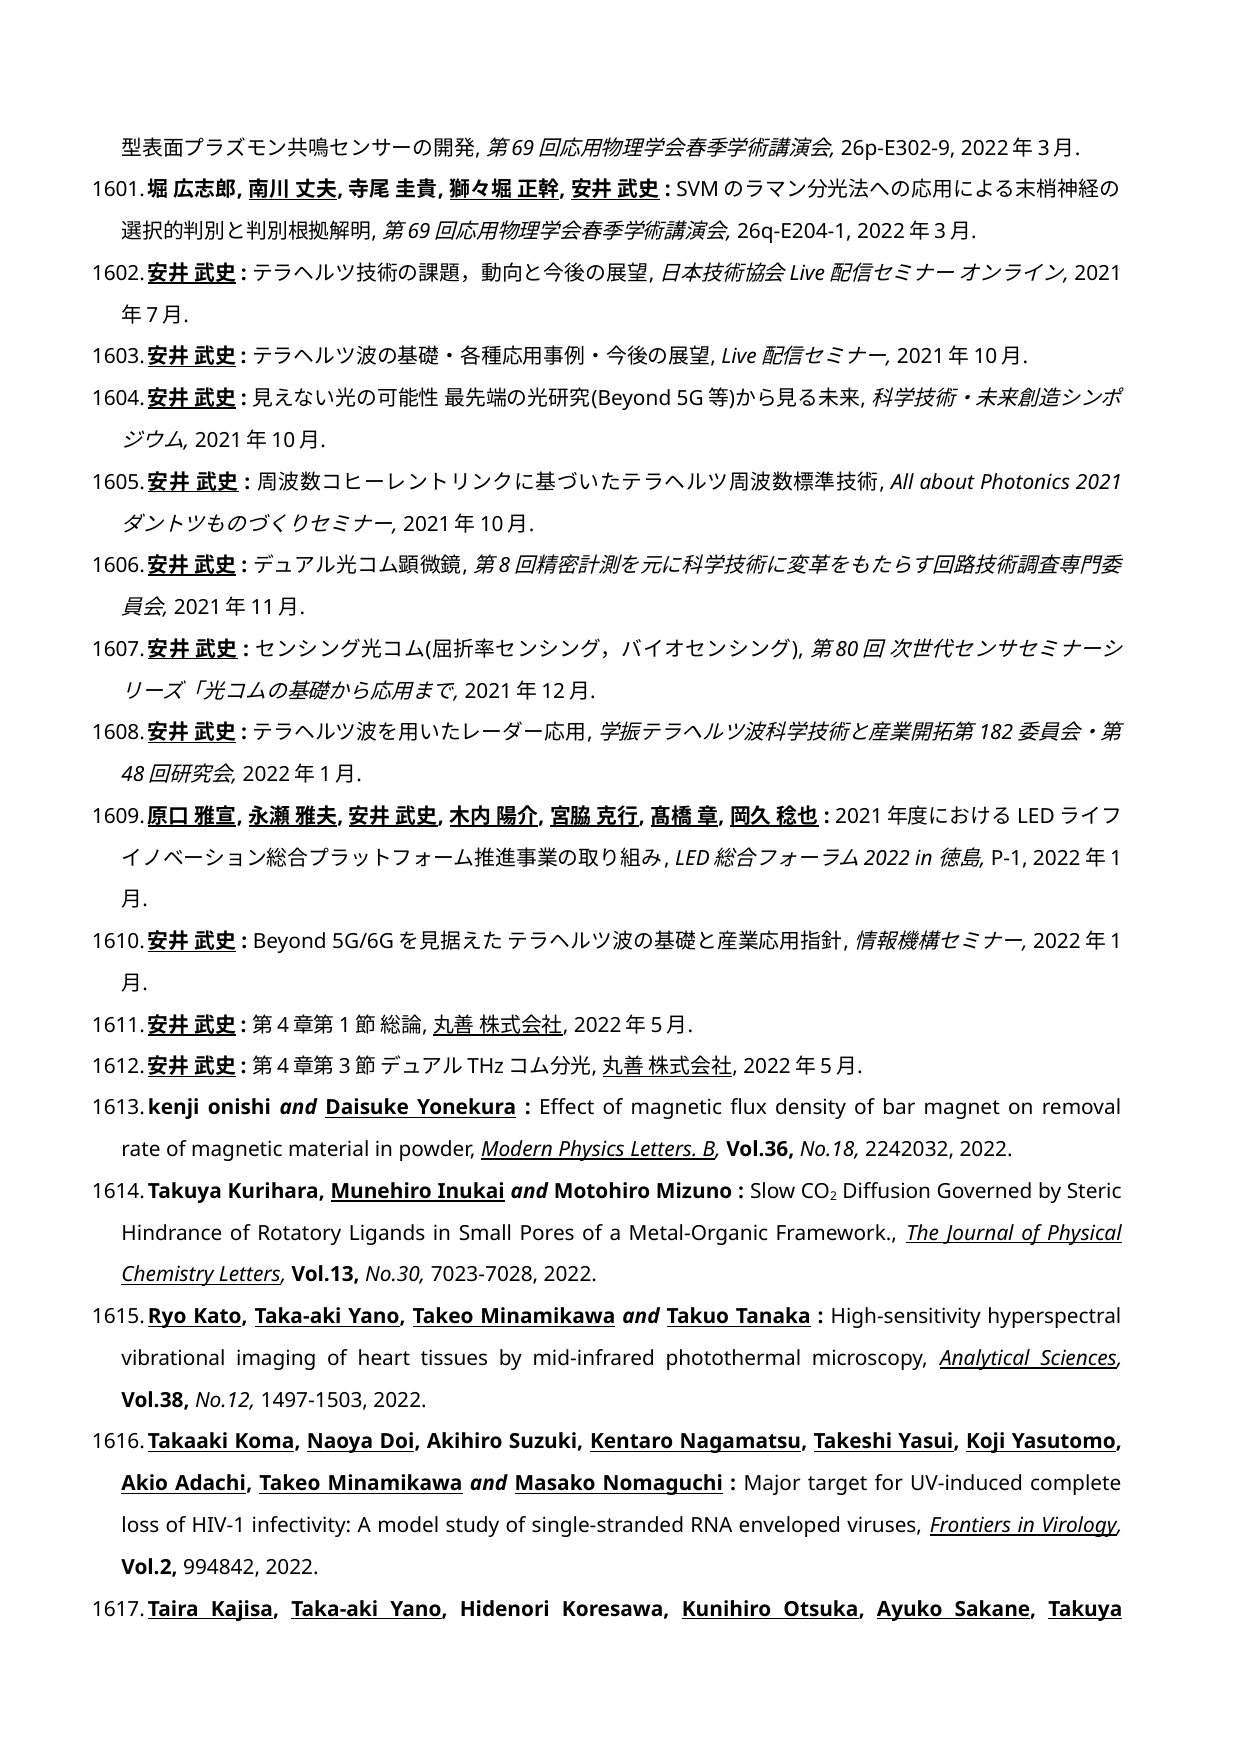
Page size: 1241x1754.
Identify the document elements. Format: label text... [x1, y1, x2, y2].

list 安井 武史 : センシング光コム(屈折率センシング，バイオセンシング), 第80回 次世代センサセミナーシリーズ「光コムの基礎から応用まで, 2021年12月. [92, 626, 1122, 710]
list 安井 武史 : Beyond 5G/6Gを見据えた テラヘルツ波の基礎と産業応用指針, 情報機構セミナー, 2022年1月. [92, 919, 1122, 1002]
list Ryo Kato, Taka-aki Yano, Takeo Minamikawa and Takuo Tanaka : High-sensitivity hyperspectral vibrational imaging of heart tissues by mid-infrared photothermal microscopy, Analytical Sciences, Vol.38, No.12, 1497-1503, 2022. [92, 1295, 1122, 1420]
list 安井 武史 : 見えない光の可能性 最先端の光研究(Beyond 5G等)から見る未来, 科学技術・未来創造シンポジウム, 2021年10月. [92, 376, 1122, 459]
list 安井 武史 : テラヘルツ技術の課題，動向と今後の展望, 日本技術協会 Live配信セミナー オンライン, 2021年7月. [92, 250, 1122, 334]
list 安井 武史 : テラヘルツ波を用いたレーダー応用, 学振テラヘルツ波科学技術と産業開拓第182委員会・第48回研究会, 2022年1月. [92, 710, 1122, 793]
list Takuya Kurihara, Munehiro Inukai and Motohiro Mizuno : Slow CO2 Diffusion Governed by Steric Hindrance of Rotatory Ligands in Small Pores of a Metal-Organic Framework., The Journal of Physical Chemistry Letters, Vol.13, No.30, 7023-7028, 2022. [92, 1169, 1122, 1295]
list 堀 広志郎, 南川 丈夫, 寺尾 圭貴, 獅々堀 正幹, 安井 武史 : SVMのラマン分光法への応用による末梢神経の選択的判別と判別根拠解明, 第69回応用物理学会春季学術講演会, 26q-E204-1, 2022年3月. [92, 167, 1122, 250]
list 安井 武史 : 第4章第3節 デュアルTHzコム分光, 丸善 株式会社, 2022年5月. [92, 1044, 1122, 1086]
list 安井 武史 : 周波数コヒーレントリンクに基づいたテラヘルツ周波数標準技術, All about Photonics 2021 ダントツものづくりセミナー, 2021年10月. [92, 459, 1122, 543]
list kenji onishi and Daisuke Yonekura : Effect of magnetic flux density of bar magnet on removal rate of magnetic material in powder, Modern Physics Letters. B, Vol.36, No.18, 2242032, 2022. [92, 1086, 1122, 1169]
list 安井 武史 : 第4章第1節 総論, 丸善 株式会社, 2022年5月. [92, 1002, 1122, 1044]
list Takaaki Koma, Naoya Doi, Akihiro Suzuki, Kentaro Nagamatsu, Takeshi Yasui, Koji Yasutomo, Akio Adachi, Takeo Minamikawa and Masako Nomaguchi : Major target for UV-induced complete loss of HIV-1 infectivity: A model study of single-stranded RNA enveloped viruses, Frontiers in Virology, Vol.2, 994842, 2022. [92, 1420, 1122, 1587]
list 安井 武史 : デュアル光コム顕微鏡, 第8回精密計測を元に科学技術に変革をもたらす回路技術調査専門委員会, 2021年11月. [92, 543, 1122, 626]
list 安井 武史 : テラヘルツ波の基礎・各種応用事例・今後の展望, Live配信セミナー, 2021年10月. [92, 334, 1122, 376]
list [92, 125, 1122, 167]
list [92, 1587, 1122, 1629]
list 原口 雅宣, 永瀬 雅夫, 安井 武史, 木内 陽介, 宮脇 克行, 髙橋 章, 岡久 稔也 : 2021年度におけるLEDライフイノベーション総合プラットフォーム推進事業の取り組み, LED総合フォーラム2022 in 徳島, P-1, 2022年1月. [92, 793, 1122, 919]
